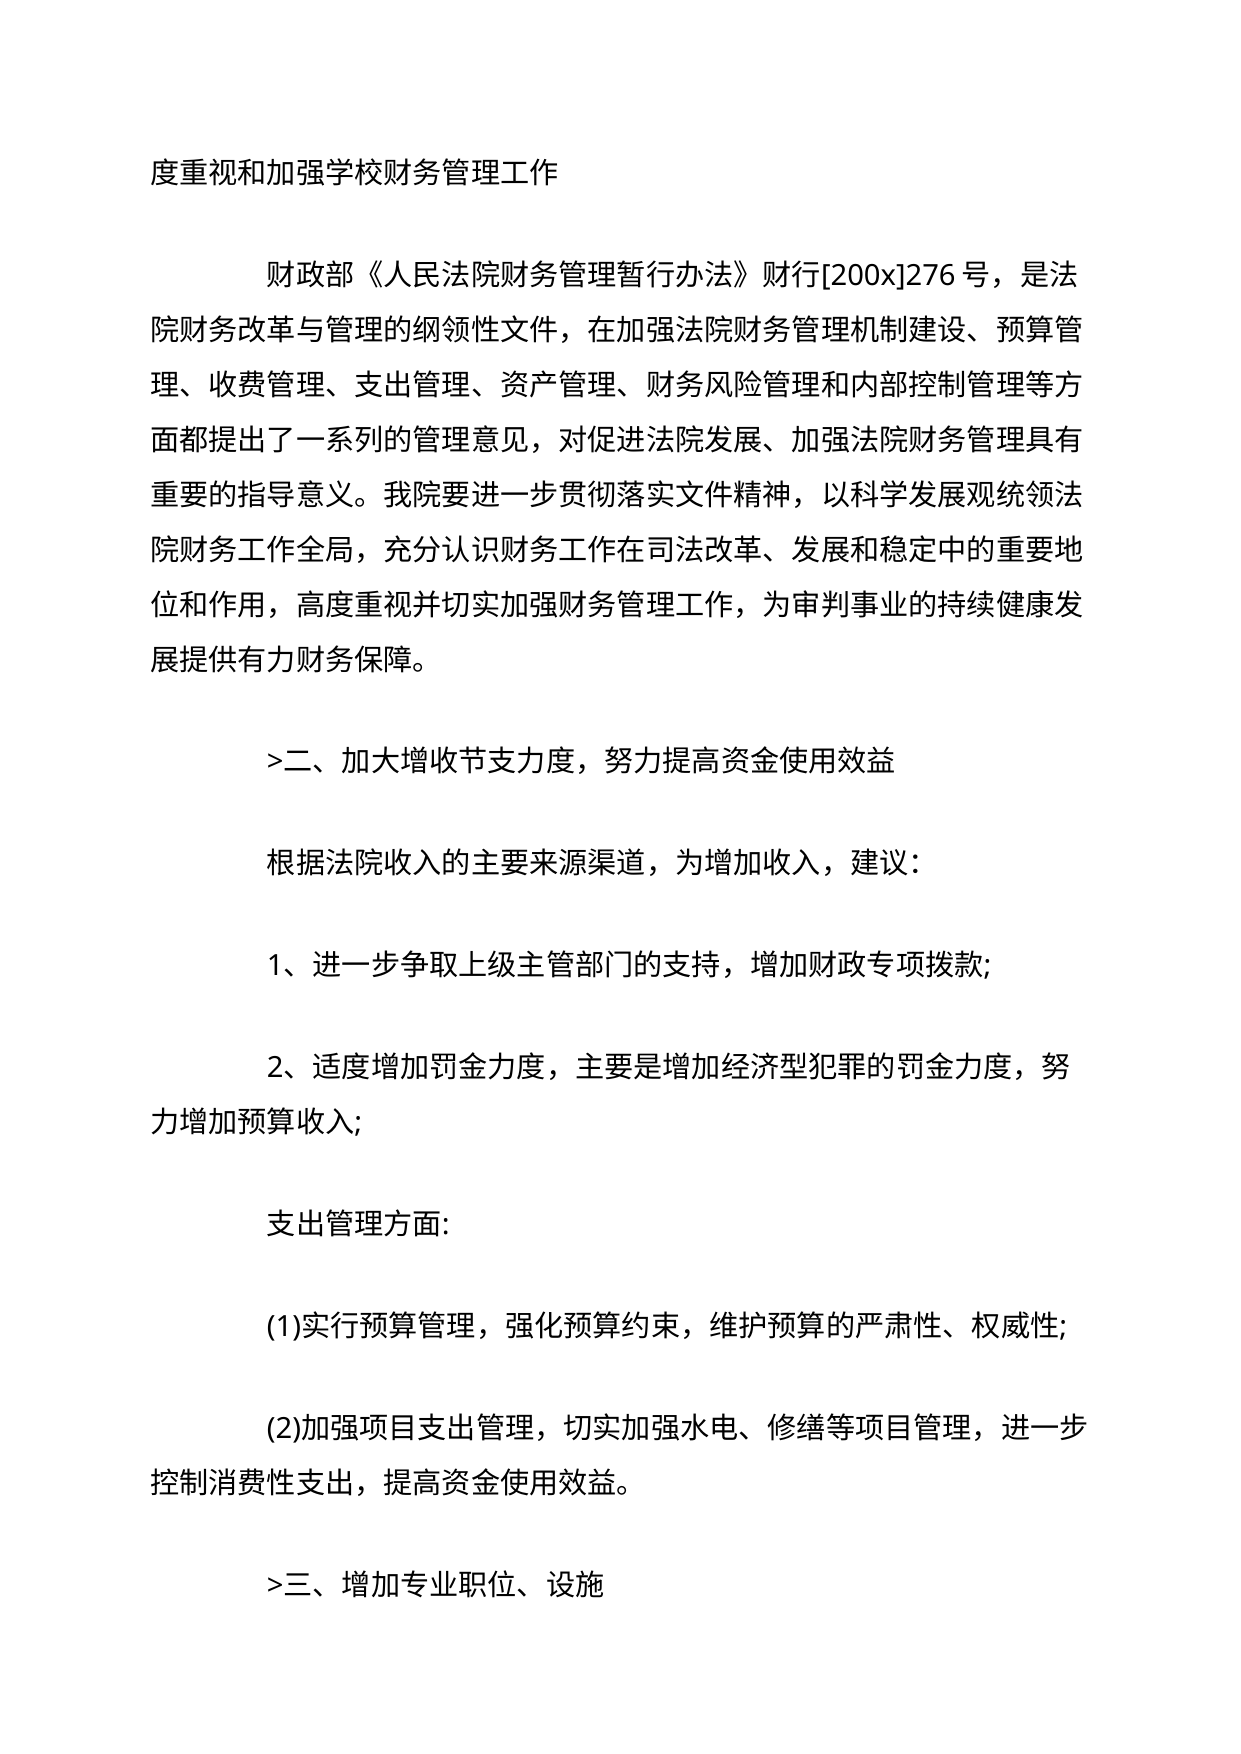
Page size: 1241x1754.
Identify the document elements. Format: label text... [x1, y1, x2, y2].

text (2)加强项目支出管理，切实加强水电、修缮等项目管理，进一步控制消费性支出，提高资金使用效益。 [150, 1404, 1090, 1502]
text >二、加大增收节支力度，努力提高资金使用效益 [150, 738, 1090, 780]
text 1、进一步争取上级主管部门的支持，增加财政专项拨款; [150, 942, 1090, 984]
text 支出管理方面: [150, 1201, 1090, 1243]
text 财政部《人民法院财务管理暂行办法》财行[200x]276号，是法院财务改革与管理的纲领性文件，在加强法院财务管理机制建设、预算管理、收费管理、支出管理、资产管理、财务风险管理和内部控制管理等方面都提出了一系列的管理意见，对促进法院发展、加强法院财务管理具有重要的指导意义。我院要进一步贯彻落实文件精神，以科学发展观统领法院财务工作全局，充分认识财务工作在司法改革、发展和稳定中的重要地位和作用，高度重视并切实加强财务管理工作，为审判事业的持续健康发展提供有力财务保障。 [150, 252, 1090, 678]
text 2、适度增加罚金力度，主要是增加经济型犯罪的罚金力度，努力增加预算收入; [150, 1044, 1090, 1141]
text (1)实行预算管理，强化预算约束，维护预算的严肃性、权威性; [150, 1303, 1090, 1345]
text >三、增加专业职位、设施 [150, 1561, 1090, 1604]
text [150, 150, 1090, 192]
text 根据法院收入的主要来源渠道，为增加收入，建议： [150, 840, 1090, 882]
